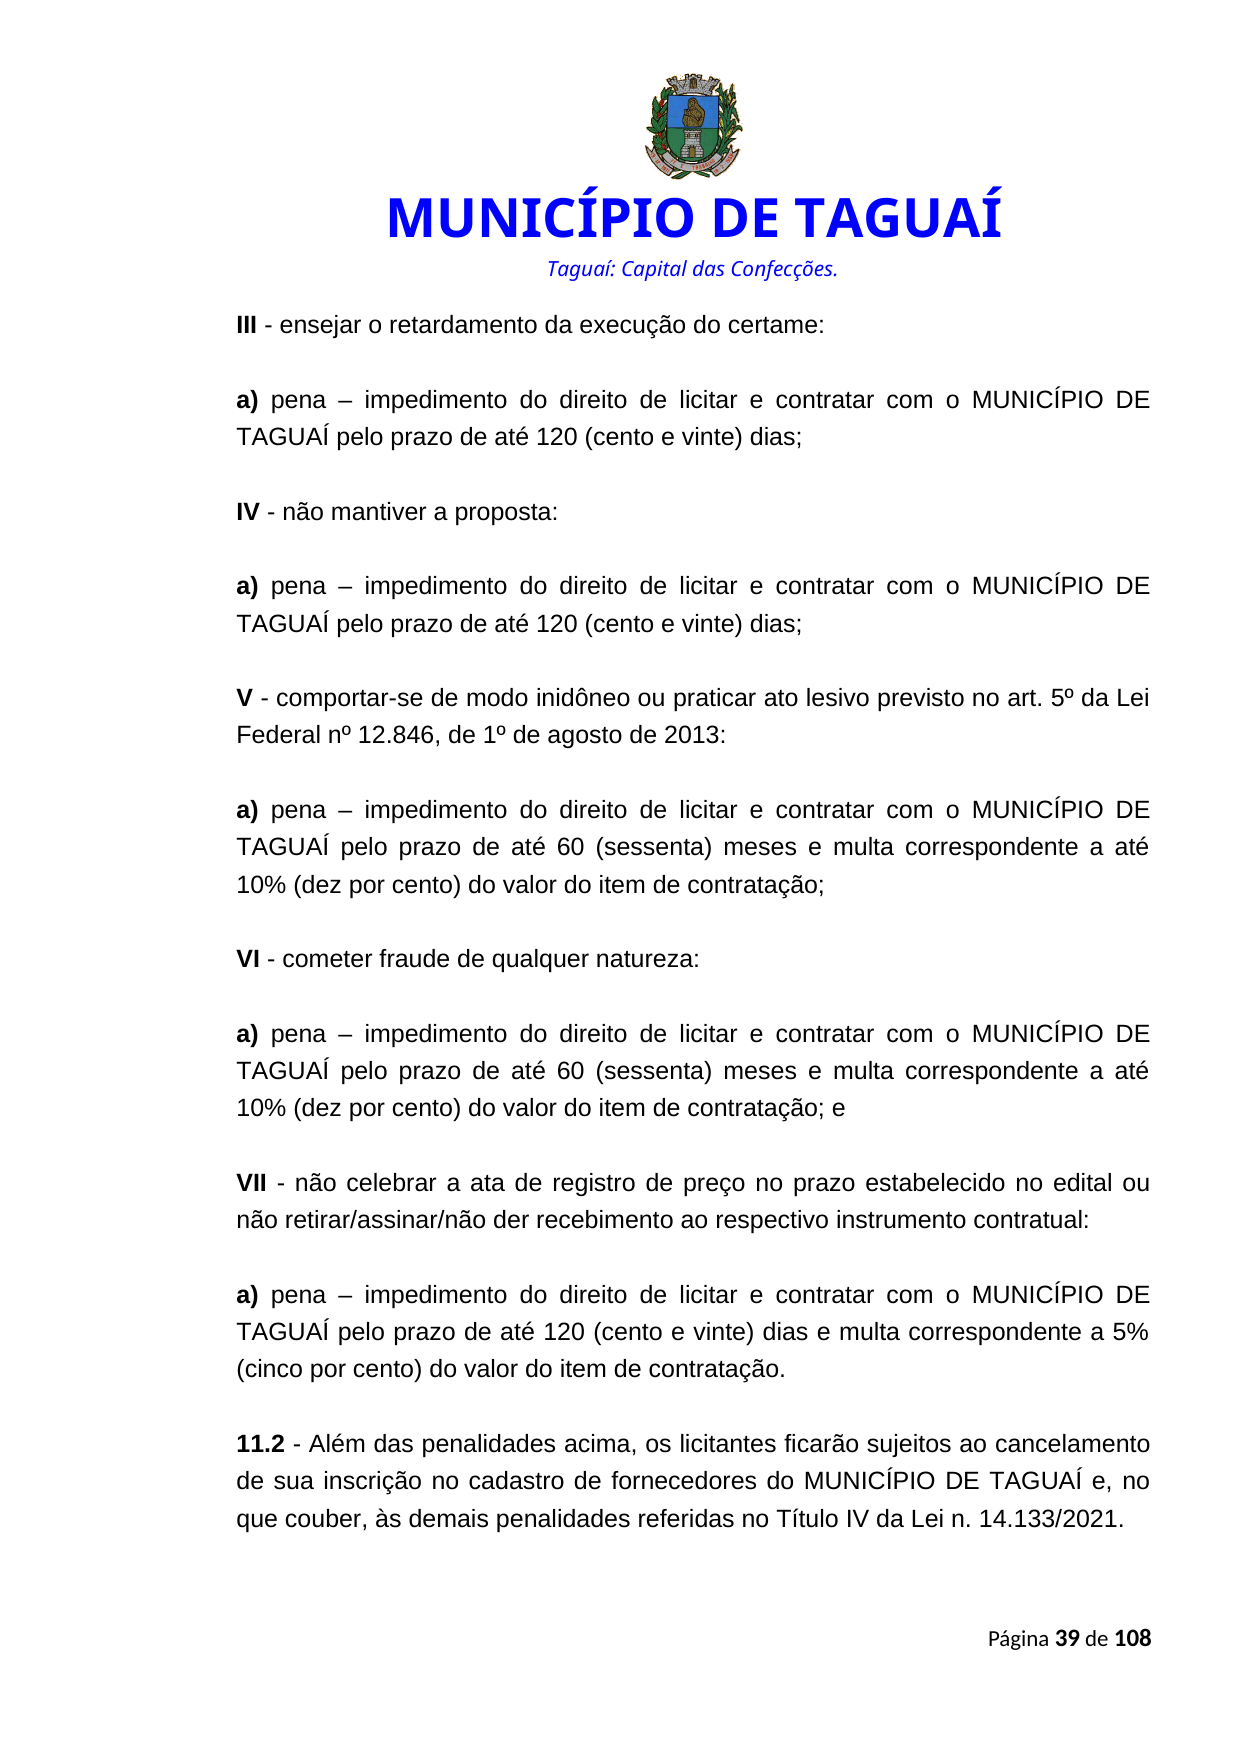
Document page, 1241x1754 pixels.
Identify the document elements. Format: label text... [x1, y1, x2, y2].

text IV - não mantiver a proposta: [236, 497, 1152, 525]
text V - comportar-se de modo inidôneo ou praticar ato lesivo previsto no art. 5º da Lei Federal nº 12.846, de 1º de agosto de 2013: [236, 683, 1152, 749]
text a) pena – impedimento do direito de licitar e contratar com o MUNICÍPIO DE TAGUAÍ pelo prazo de até 60 (sessenta) meses e multa correspondente a até 10% (dez por cento) do valor do item de contratação; e [236, 1019, 1152, 1122]
text VI - cometer fraude de qualquer natureza: [236, 944, 1152, 973]
text III - ensejar o retardamento da execução do certame: [236, 310, 1152, 339]
text a) pena – impedimento do direito de licitar e contratar com o MUNICÍPIO DE TAGUAÍ pelo prazo de até 120 (cento e vinte) dias; [236, 385, 1152, 451]
text VII - não celebrar a ata de registro de preço no prazo estabelecido no edital ou não retirar/assinar/não der recebimento ao respectivo instrumento contratual: [236, 1168, 1152, 1234]
text a) pena – impedimento do direito de licitar e contratar com o MUNICÍPIO DE TAGUAÍ pelo prazo de até 60 (sessenta) meses e multa correspondente a até 10% (dez por cento) do valor do item de contratação; [236, 795, 1152, 898]
text 11.2 - Além das penalidades acima, os licitantes ficarão sujeitos ao cancelamento de sua inscrição no cadastro de fornecedores do MUNICÍPIO DE TAGUAÍ e, no que couber, às demais penalidades referidas no Título IV da Lei n. 14.133/2021. [236, 1429, 1152, 1532]
text a) pena – impedimento do direito de licitar e contratar com o MUNICÍPIO DE TAGUAÍ pelo prazo de até 120 (cento e vinte) dias; [236, 571, 1152, 637]
text a) pena – impedimento do direito de licitar e contratar com o MUNICÍPIO DE TAGUAÍ pelo prazo de até 120 (cento e vinte) dias e multa correspondente a 5% (cinco por cento) do valor do item de contratação. [236, 1280, 1152, 1383]
